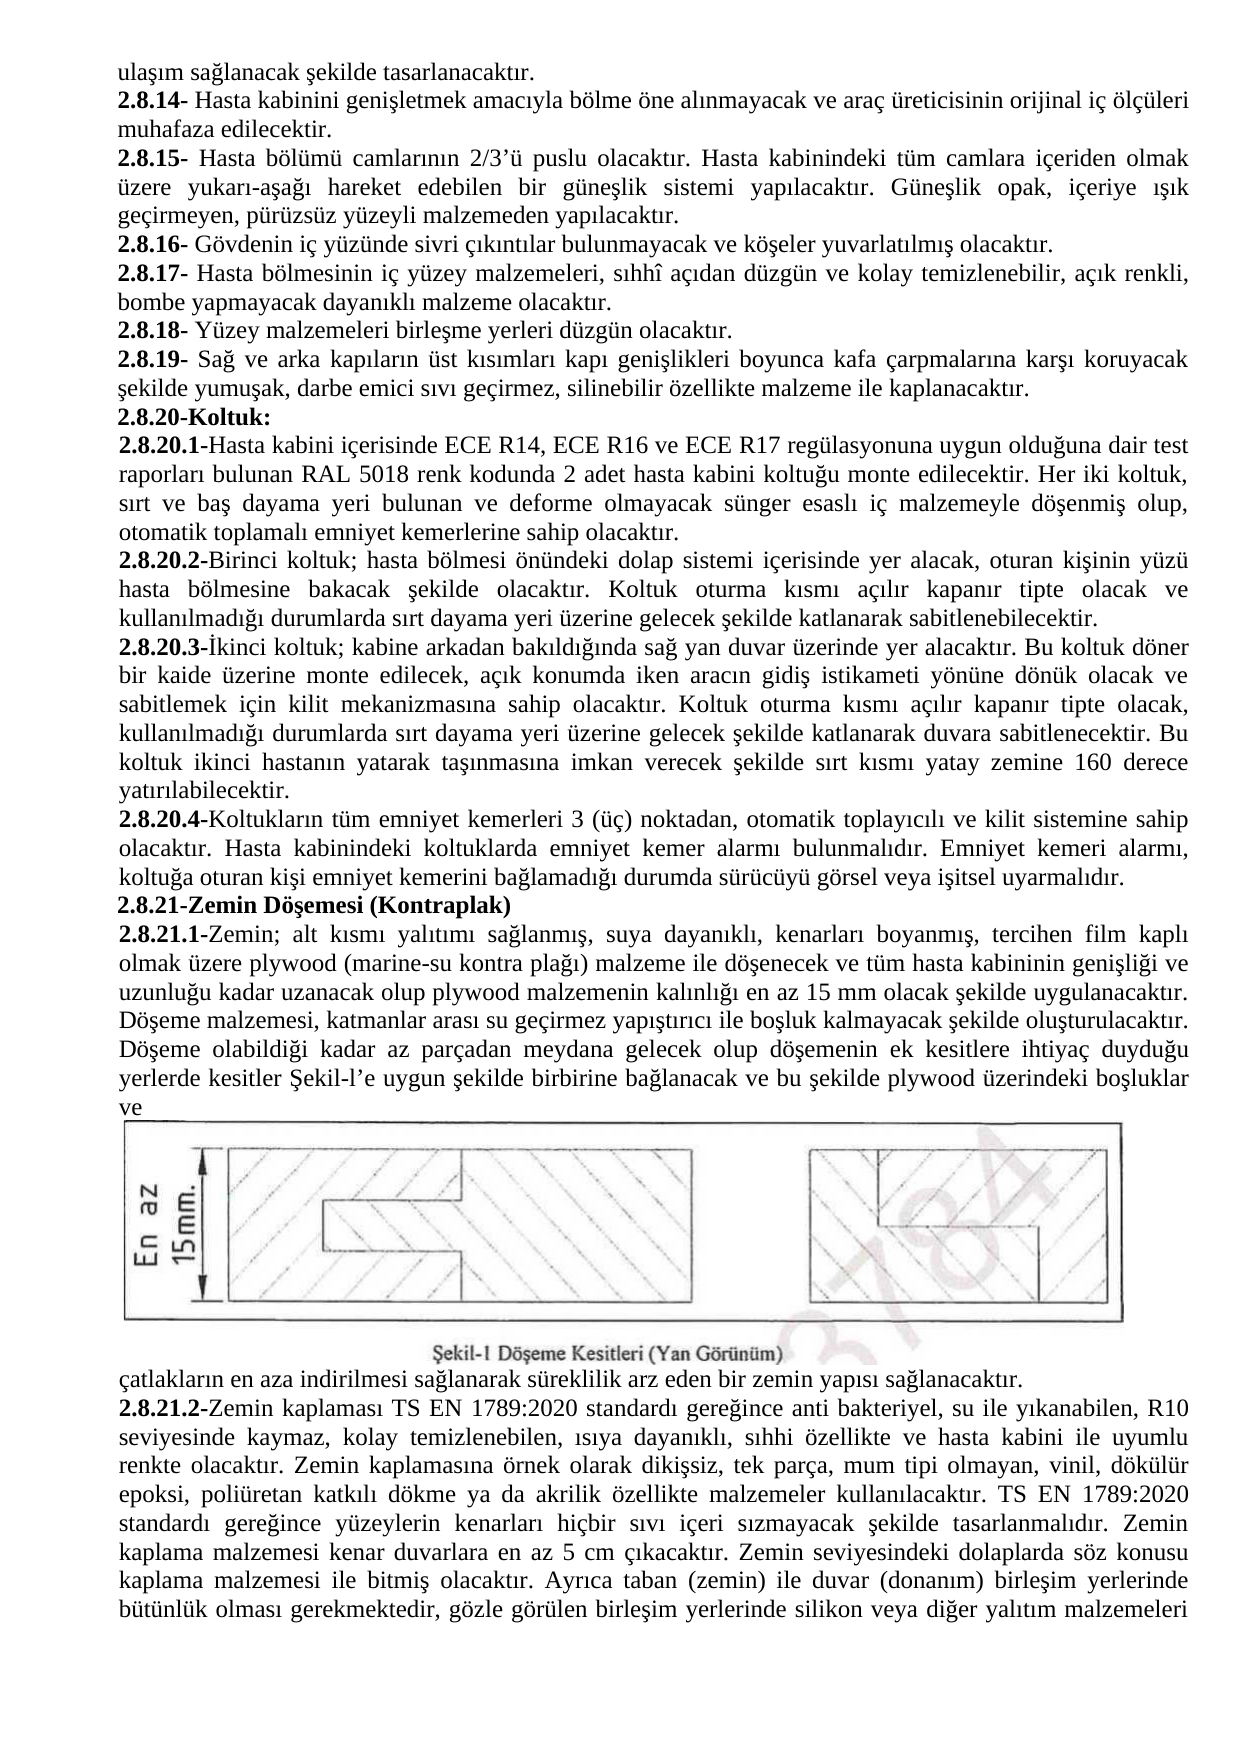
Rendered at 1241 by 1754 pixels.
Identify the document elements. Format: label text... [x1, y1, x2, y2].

text 2.8.15- Hasta bölümü camlarının 2/3’ü puslu olacaktır. Hasta kabinindeki tüm camlara içeriden olmak üzere yukarı-aşağı hareket edebilen bir güneşlik sistemi yapılacaktır. Güneşlik opak, içeriye ışık geçirmeyen, pürüzsüz yüzeyli malzemeden yapılacaktır. [117, 143, 1190, 229]
text 2.8.20.2-Birinci koltuk; hasta bölmesi önündeki dolap sistemi içerisinde yer alacak, oturan kişinin yüzü hasta bölmesine bakacak şekilde olacaktır. Koltuk oturma kısmı açılır kapanır tipte olacak ve kullanılmadığı durumlarda sırt dayama yeri üzerine gelecek şekilde katlanarak sabitlenebilecektir. [118, 545, 1190, 632]
text 2.8.20.4-Koltukların tüm emniyet kemerleri 3 (üç) noktadan, otomatik toplayıcılı ve kilit sistemine sahip olacaktır. Hasta kabinindeki koltuklarda emniyet kemer alarmı bulunmalıdır. Emniyet kemeri alarmı, koltuğa oturan kişi emniyet kemerini bağlamadığı durumda sürücüyü görsel veya işitsel uyarmalıdır. [118, 804, 1190, 890]
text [118, 1393, 1190, 1623]
text 2.8.18- Yüzey malzemeleri birleşme yerleri düzgün olacaktır. [117, 315, 1190, 344]
picture [123, 1120, 1124, 1365]
text 2.8.21-Zemin Döşemesi (Kontraplak) [58, 890, 1190, 919]
text 2.8.20.1-Hasta kabini içerisinde ECE R14, ECE R16 ve ECE R17 regülasyonuna uygun olduğuna dair test raporları bulunan RAL 5018 renk kodunda 2 adet hasta kabini koltuğu monte edilecektir. Her iki koltuk, sırt ve baş dayama yeri bulunan ve deforme olmayacak sünger esaslı iç malzemeyle döşenmiş olup, otomatik toplamalı emniyet kemerlerine sahip olacaktır. [118, 430, 1190, 545]
text çatlakların en aza indirilmesi sağlanarak süreklilik arz eden bir zemin yapısı sağlanacaktır. [83, 1364, 1190, 1393]
text 2.8.14- Hasta kabinini genişletmek amacıyla bölme öne alınmayacak ve araç üreticisinin orijinal iç ölçüleri muhafaza edilecektir. [117, 85, 1190, 143]
text 2.8.17- Hasta bölmesinin iç yüzey malzemeleri, sıhhî açıdan düzgün ve kolay temizlenebilir, açık renkli, bombe yapmayacak dayanıklı malzeme olacaktır. [117, 258, 1190, 315]
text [117, 57, 1190, 85]
text 2.8.21.1-Zemin; alt kısmı yalıtımı sağlanmış, suya dayanıklı, kenarları boyanmış, tercihen film kaplı olmak üzere plywood (marine-su kontra plağı) malzeme ile döşenecek ve tüm hasta kabininin genişliği ve uzunluğu kadar uzanacak olup plywood malzemenin kalınlığı en az 15 mm olacak şekilde uygulanacaktır. Döşeme malzemesi, katmanlar arası su geçirmez yapıştırıcı ile boşluk kalmayacak şekilde oluşturulacaktır. Döşeme olabildiği kadar az parçadan meydana gelecek olup döşemenin ek kesitlere ihtiyaç duyduğu yerlerde kesitler Şekil-l’e uygun şekilde birbirine bağlanacak ve bu şekilde plywood üzerindeki boşluklar ve [118, 919, 1190, 1120]
text 2.8.20-Koltuk: [58, 402, 1190, 430]
text 2.8.20.3-İkinci koltuk; kabine arkadan bakıldığında sağ yan duvar üzerinde yer alacaktır. Bu koltuk döner bir kaide üzerine monte edilecek, açık konumda iken aracın gidiş istikameti yönüne dönük olacak ve sabitlemek için kilit mekanizmasına sahip olacaktır. Koltuk oturma kısmı açılır kapanır tipte olacak, kullanılmadığı durumlarda sırt dayama yeri üzerine gelecek şekilde katlanarak duvara sabitlenecektir. Bu koltuk ikinci hastanın yatarak taşınmasına imkan verecek şekilde sırt kısmı yatay zemine 160 derece yatırılabilecektir. [118, 632, 1190, 804]
text 2.8.19- Sağ ve arka kapıların üst kısımları kapı genişlikleri boyunca kafa çarpmalarına karşı koruyacak şekilde yumuşak, darbe emici sıvı geçirmez, silinebilir özellikte malzeme ile kaplanacaktır. [117, 344, 1190, 402]
text 2.8.16- Gövdenin iç yüzünde sivri çıkıntılar bulunmayacak ve köşeler yuvarlatılmış olacaktır. [117, 229, 1190, 258]
